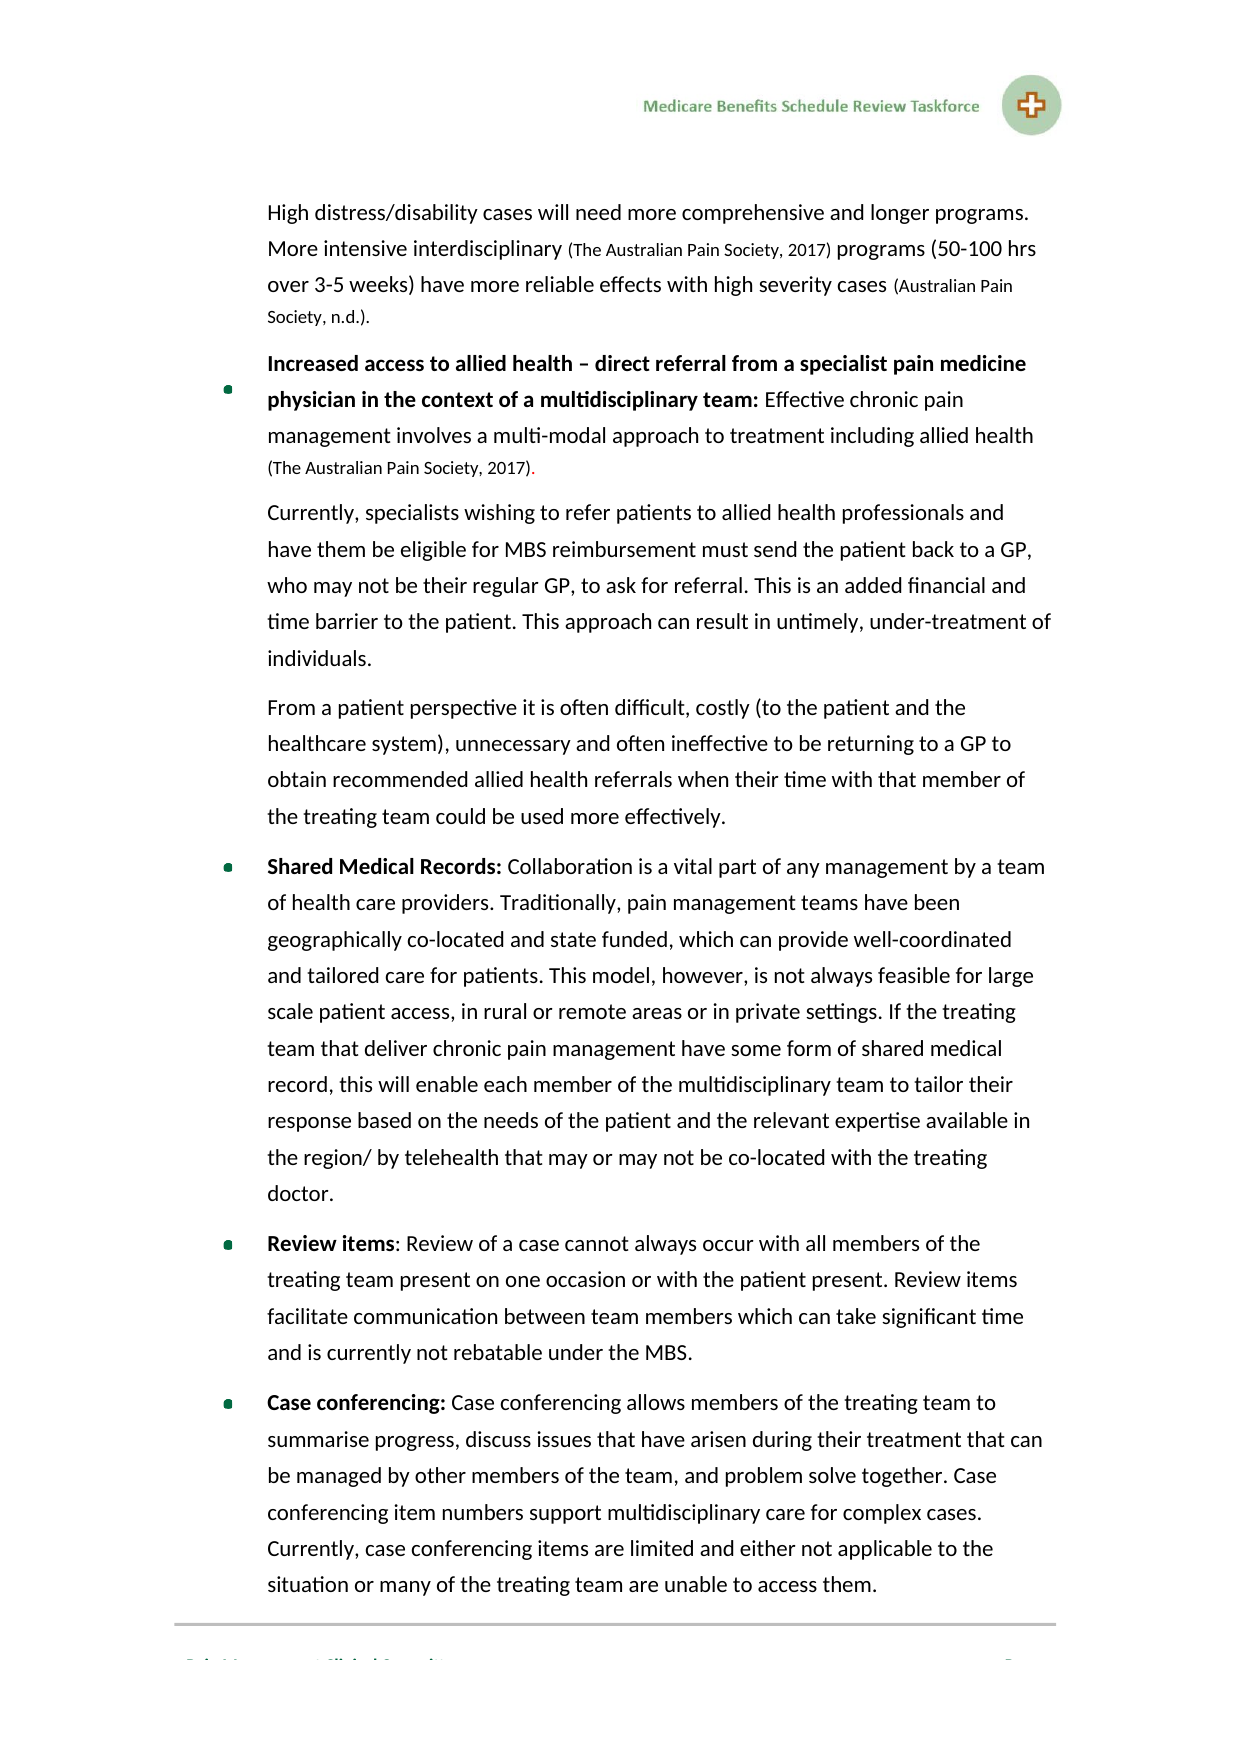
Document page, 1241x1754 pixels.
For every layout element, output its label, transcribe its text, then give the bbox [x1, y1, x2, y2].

text From a patient perspective it is often difficult, costly (to the patient and the healthcare system), unnecessary and often ineffective to be returning to a GP to obtain recommended allied health referrals when their time with that member of the treating team could be used more effectively. [267, 693, 1028, 830]
text Currently, case conferencing items are limited and either not applicable to the situation or many of the treating team are unable to access them. [267, 1534, 996, 1598]
text Case conferencing: Case conferencing allows members of the treating team to summarise progress, discuss issues that have arisen during their treatment that can be managed by other members of the team, and problem solve together. Case conferencing item numbers support multidisciplinary care for complex cases. [267, 1388, 1046, 1526]
text High distress/disability cases will need more comprehensive and longer programs. More intensive interdisciplinary (The Australian Pain Society, 2017) programs (50-100 hrs over 3-5 weeks) have more reliable effects with high severity cases (Australian Pain Society, n.d.). [267, 198, 1038, 328]
picture [223, 863, 233, 872]
text Shared Medical Records: Collaboration is a vital part of any management by a team of health care providers. Traditionally, pain management teams have been geographically co-located and state funded, which can provide well-coordinated and tailored care for patients. This model, however, is not always feasible for large scale patient access, in rural or remote areas or in private settings. If the treating team that deliver chronic pain management have some form of shared medical record, this will enable each member of the multidisciplinary team to tailor their response based on the needs of the patient and the relevant expertise available in the region/ by telehealth that may or may not be co-located with the treating doctor. [267, 852, 1048, 1207]
text Increased access to allied health – direct referral from a specialist pain medicine physician in the context of a multidisciplinary team: Effective chronic pain management involves a multi-modal approach to treatment including allied health (The Australian Pain Society, 2017). [267, 349, 1037, 479]
picture [636, 70, 1069, 137]
picture [223, 1399, 233, 1409]
text Review items: Review of a case cannot always occur with all members of the treating team present on one occasion or with the patient present. Review items facilitate communication between team members which can take significant time and is currently not rebatable under the MBS. [267, 1229, 1027, 1366]
picture [223, 385, 233, 394]
text Currently, specialists wishing to refer patients to allied health professionals and have them be eligible for MBS reimbursement must send the patient back to a GP, who may not be their regular GP, to ask for referral. This is an added financial and time barrier to the patient. This approach can result in untimely, under-treatment of individuals. [267, 498, 1053, 672]
picture [223, 1240, 233, 1250]
